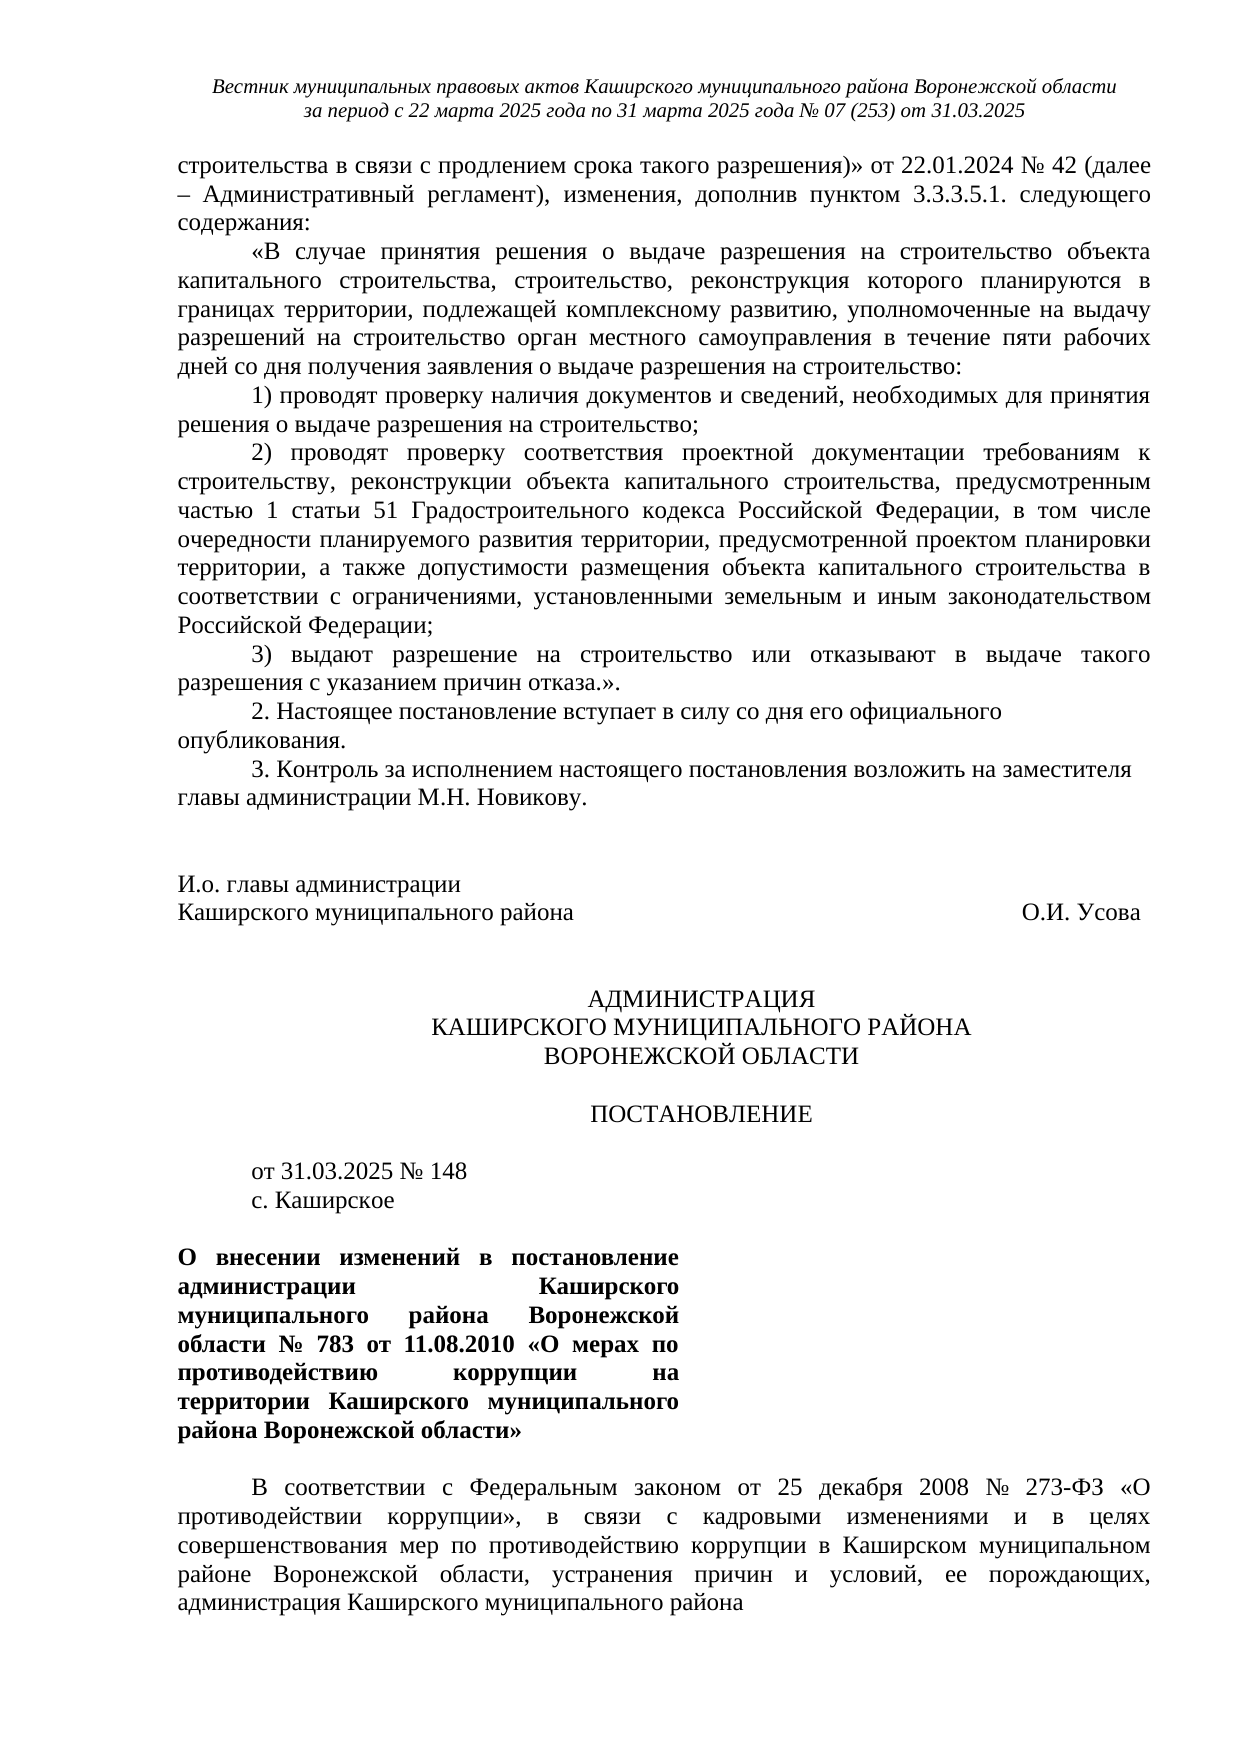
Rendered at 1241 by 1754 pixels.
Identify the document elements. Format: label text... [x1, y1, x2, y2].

table_header И.о. главы администрации Каширского муниципального района [166, 869, 694, 926]
text О внесении изменений в постановление администрации Каширского муниципального района Воронежской области № 783 от 11.08.2010 «О мерах по противодействию коррупции на территории Каширского муниципального района Воронежской области» [177, 1242, 679, 1444]
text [177, 150, 1152, 236]
text «В случае принятия решения о выдаче разрешения на строительство объекта капитального строительства, строительство, реконструкция которого планируются в границах территории, подлежащей комплексному развитию, уполномоченные на выдачу разрешений на строительство орган местного самоуправления в течение пяти рабочих дней со дня получения заявления о выдаче разрешения на строительство: [177, 236, 1152, 380]
list 2. Настоящее постановление вступает в силу со дня его официального опубликования. [177, 696, 1152, 754]
text 3. Контроль за исполнением настоящего постановления возложить на заместителя главы администрации М.Н. Новикову. [177, 754, 1152, 811]
text 2) проводят проверку соответствия проектной документации требованиям к строительству, реконструкции объекта капитального строительства, предусмотренным частью 1 статьи 51 Градостроительного кодекса Российской Федерации, в том числе очередности планируемого развития территории, предусмотренной проектом планировки территории, а также допустимости размещения объекта капитального строительства в соответствии с ограничениями, установленными земельным и иным законодательством Российской Федерации; [177, 437, 1152, 639]
text ВОРОНЕЖСКОЙ ОБЛАСТИ [177, 1041, 1152, 1070]
text В соответствии с Федеральным законом от 25 декабря 2008 № 273-ФЗ «О противодействии коррупции», в связи с кадровыми изменениями и в целях совершенствования мер по противодействию коррупции в Каширском муниципальном районе Воронежской области, устранения причин и условий, ее порождающих, администрация Каширского муниципального района [177, 1472, 1152, 1616]
text КАШИРСКОГО МУНИЦИПАЛЬНОГО РАЙОНА [177, 1012, 1152, 1041]
text от 31.03.2025 № 148 [177, 1156, 1152, 1185]
table_header О.И. Усова [694, 869, 1152, 926]
text 1) проводят проверку наличия документов и сведений, необходимых для принятия решения о выдаче разрешения на строительство; [177, 380, 1152, 437]
text с. Каширское [177, 1185, 1152, 1214]
text 3) выдают разрешение на строительство или отказывают в выдаче такого разрешения с указанием причин отказа.». [177, 639, 1152, 696]
text ПОСТАНОВЛЕНИЕ [177, 1099, 1152, 1127]
text АДМИНИСТРАЦИЯ [177, 984, 1152, 1012]
